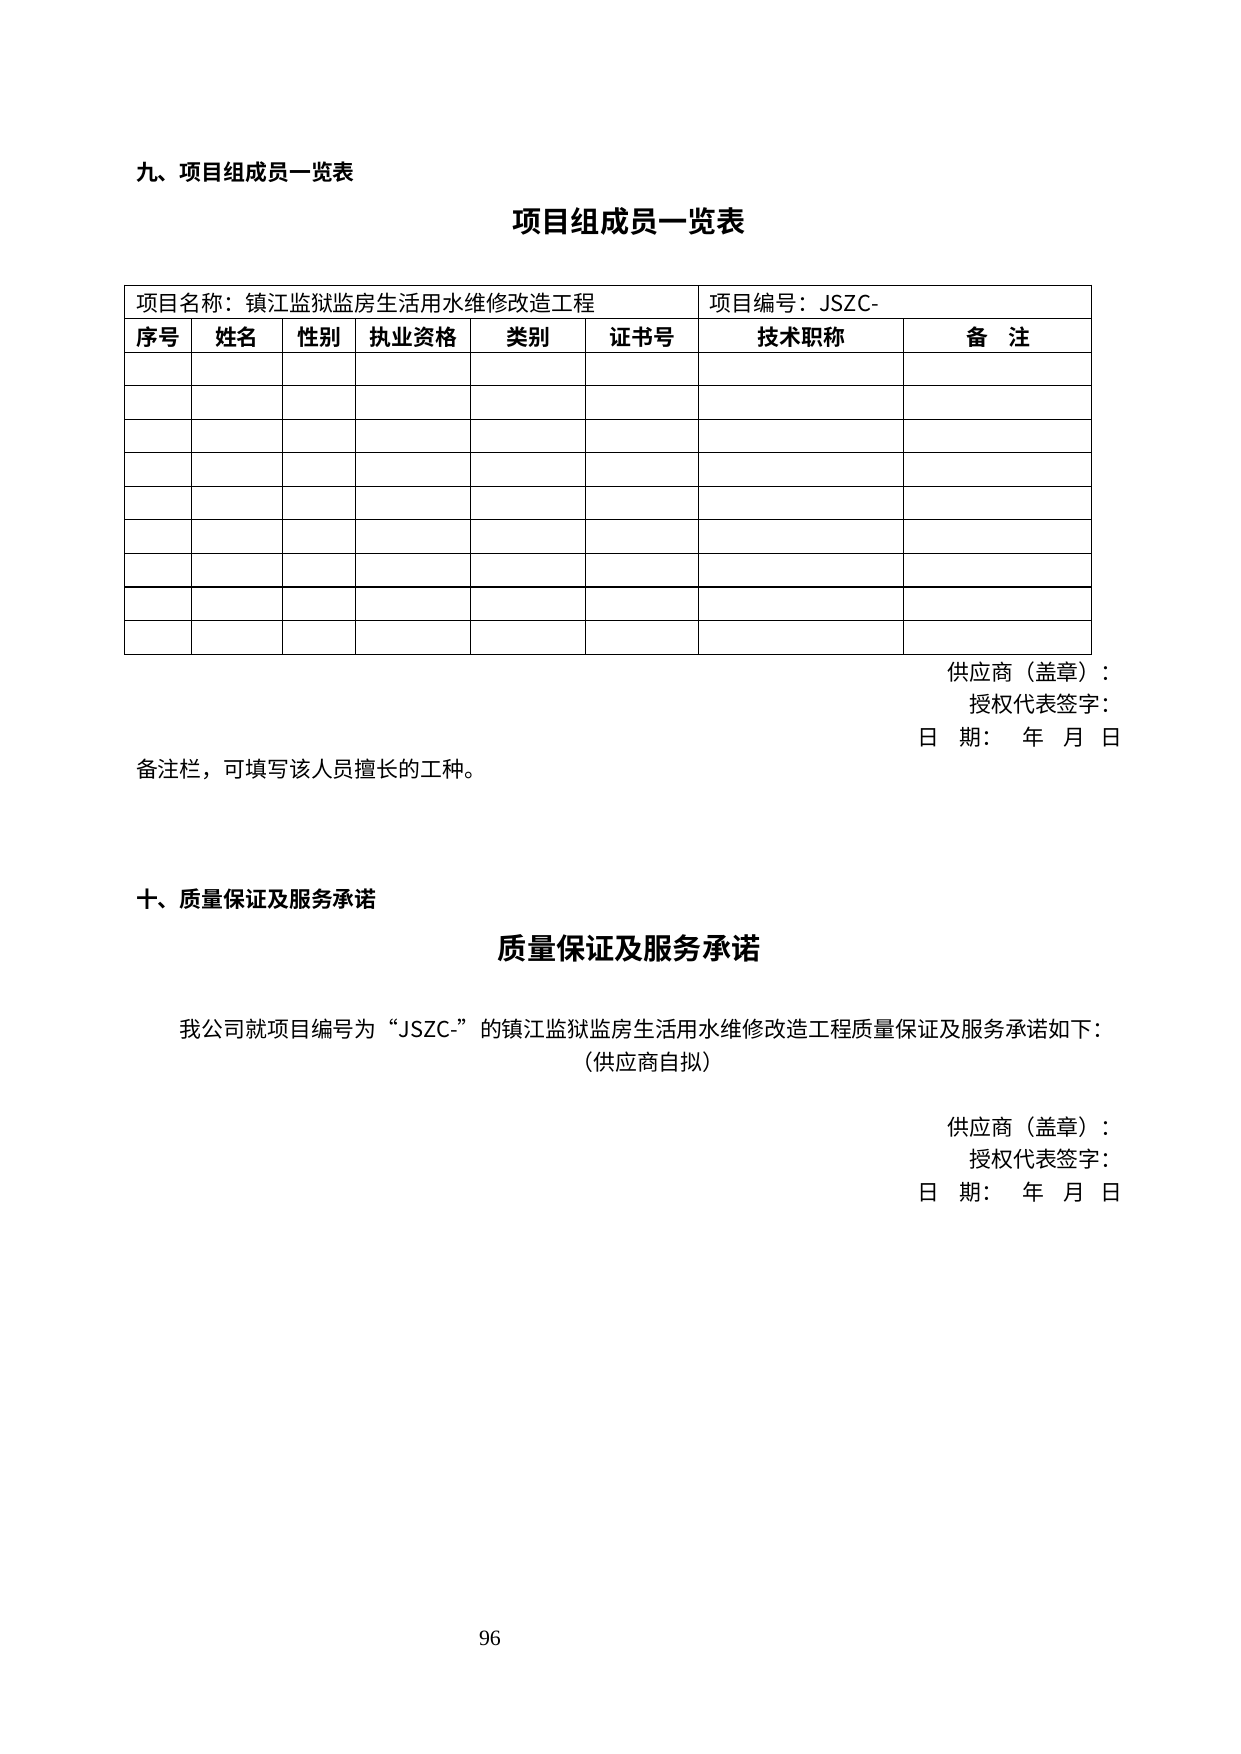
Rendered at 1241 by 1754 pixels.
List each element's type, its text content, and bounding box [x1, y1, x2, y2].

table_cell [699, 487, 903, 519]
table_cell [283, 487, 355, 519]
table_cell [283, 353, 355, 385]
text 供应商（盖章）： [136, 654, 1122, 687]
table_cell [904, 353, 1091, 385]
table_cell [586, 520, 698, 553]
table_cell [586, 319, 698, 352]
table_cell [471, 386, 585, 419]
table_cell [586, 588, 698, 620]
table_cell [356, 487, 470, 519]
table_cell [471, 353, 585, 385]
text 供应商（盖章）： [136, 1109, 1122, 1142]
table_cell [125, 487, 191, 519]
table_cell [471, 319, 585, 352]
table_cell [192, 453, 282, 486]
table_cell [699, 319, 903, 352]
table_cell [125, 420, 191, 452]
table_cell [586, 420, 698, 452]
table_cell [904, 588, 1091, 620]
text 备注栏，可填写该人员擅长的工种。 [136, 752, 1122, 784]
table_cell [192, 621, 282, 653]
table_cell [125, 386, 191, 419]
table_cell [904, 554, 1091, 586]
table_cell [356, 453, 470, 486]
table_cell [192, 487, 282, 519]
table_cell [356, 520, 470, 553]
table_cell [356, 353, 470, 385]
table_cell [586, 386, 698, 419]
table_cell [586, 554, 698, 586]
text 九、项目组成员一览表 [136, 154, 1122, 187]
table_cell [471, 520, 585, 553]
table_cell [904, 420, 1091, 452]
text 授权代表签字： [136, 687, 1122, 719]
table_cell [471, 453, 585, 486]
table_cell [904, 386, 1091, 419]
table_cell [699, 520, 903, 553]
text 质量保证及服务承诺 [136, 914, 1122, 979]
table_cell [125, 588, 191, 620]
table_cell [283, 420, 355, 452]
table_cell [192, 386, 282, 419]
text 十、质量保证及服务承诺 [136, 882, 1122, 914]
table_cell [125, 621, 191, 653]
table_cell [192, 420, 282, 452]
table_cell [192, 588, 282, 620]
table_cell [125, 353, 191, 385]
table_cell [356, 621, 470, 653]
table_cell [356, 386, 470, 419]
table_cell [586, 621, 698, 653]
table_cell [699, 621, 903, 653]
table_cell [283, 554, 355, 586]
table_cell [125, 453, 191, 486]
text 我公司就项目编号为“JSZC-”的镇江监狱监房生活用水维修改造工程质量保证及服务承诺如下： [136, 1012, 1122, 1044]
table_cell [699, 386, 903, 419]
text 日 期： 年 月 日 [136, 719, 1122, 752]
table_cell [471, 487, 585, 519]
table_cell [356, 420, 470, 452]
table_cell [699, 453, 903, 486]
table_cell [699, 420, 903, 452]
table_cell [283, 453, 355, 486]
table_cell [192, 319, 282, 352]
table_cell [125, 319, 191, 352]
text 项目组成员一览表 [136, 187, 1122, 252]
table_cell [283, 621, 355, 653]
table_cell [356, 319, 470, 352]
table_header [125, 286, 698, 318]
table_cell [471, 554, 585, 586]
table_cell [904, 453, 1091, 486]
text 授权代表签字： [136, 1142, 1122, 1174]
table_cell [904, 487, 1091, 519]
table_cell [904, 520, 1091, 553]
text 日 期： 年 月 日 [136, 1174, 1122, 1207]
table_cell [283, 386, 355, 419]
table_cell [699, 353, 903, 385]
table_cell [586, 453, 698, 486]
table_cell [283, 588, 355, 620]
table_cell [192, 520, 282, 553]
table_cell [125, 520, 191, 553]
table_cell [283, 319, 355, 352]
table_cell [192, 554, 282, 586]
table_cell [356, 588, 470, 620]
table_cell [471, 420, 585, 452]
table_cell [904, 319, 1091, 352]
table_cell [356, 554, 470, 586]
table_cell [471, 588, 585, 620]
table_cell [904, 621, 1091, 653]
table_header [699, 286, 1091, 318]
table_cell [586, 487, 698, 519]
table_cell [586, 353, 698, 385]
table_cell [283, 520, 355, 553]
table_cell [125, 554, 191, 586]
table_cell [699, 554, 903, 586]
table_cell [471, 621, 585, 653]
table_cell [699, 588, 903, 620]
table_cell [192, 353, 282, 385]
text （供应商自拟） [136, 1044, 1122, 1077]
